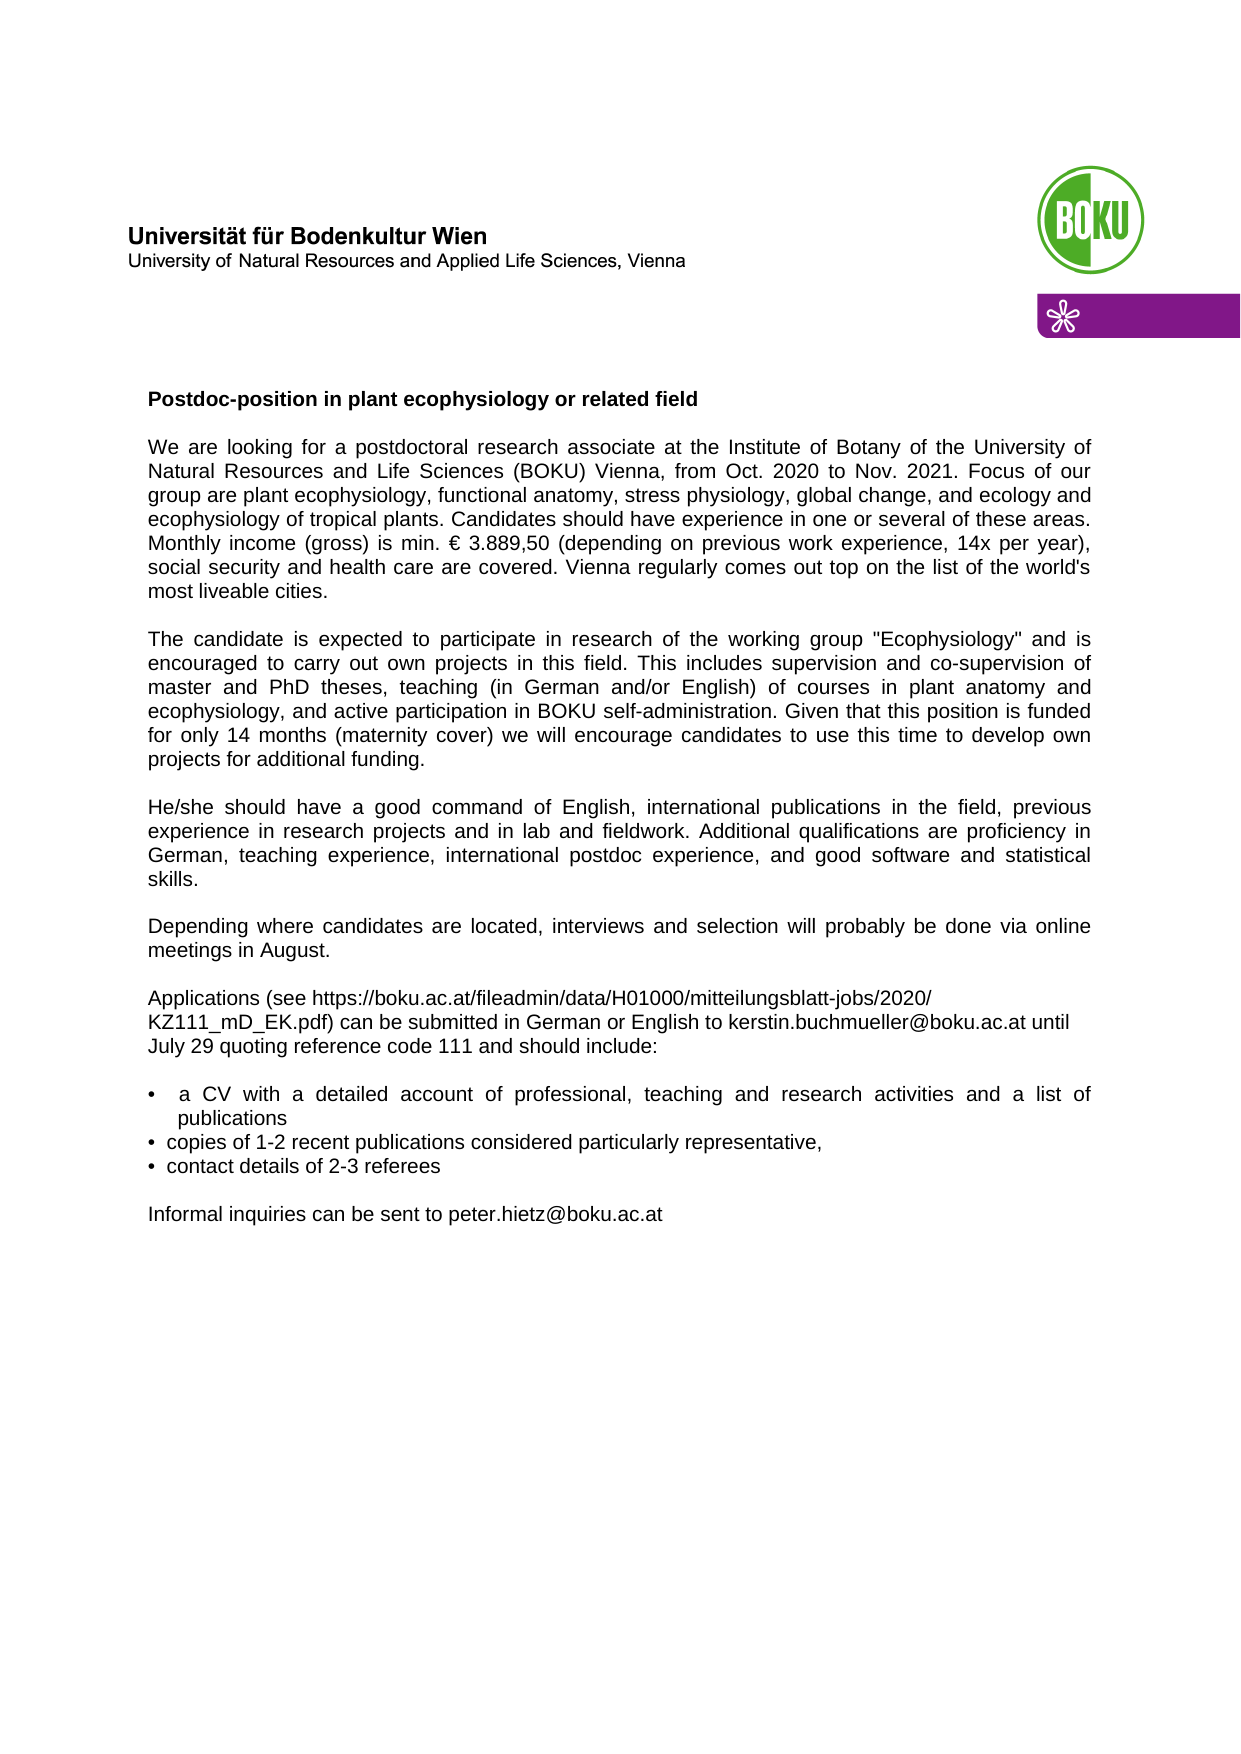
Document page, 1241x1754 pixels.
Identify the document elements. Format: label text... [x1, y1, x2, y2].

text Informal inquiries can be sent to peter.hietz@boku.ac.at [148, 1202, 1093, 1226]
text Postdoc-position in plant ecophysiology or related field [148, 387, 1093, 411]
text • copies of 1-2 recent publications considered particularly representative, [148, 1130, 1093, 1154]
text We are looking for a postdoctoral research associate at the Institute of Botany of the University of Natural Resources and Life Sciences (BOKU) Vienna, from Oct. 2020 to Nov. 2021. Focus of our group are plant ecophysiology, functional anatomy, stress physiology, global change, and ecology and ecophysiology of tropical plants. Candidates should have experience in one or several of these areas. Monthly income (gross) is min. € 3.889,50 (depending on previous work experience, 14x per year), social security and health care are covered. Vienna regularly comes out top on the list of the world's most liveable cities. [148, 435, 1093, 603]
text The candidate is expected to participate in research of the working group "Ecophysiology" and is encouraged to carry out own projects in this field. This includes supervision and co-supervision of master and PhD theses, teaching (in German and/or English) of courses in plant anatomy and ecophysiology, and active participation in BOKU self-administration. Given that this position is funded for only 14 months (maternity cover) we will encourage candidates to use this time to develop own projects for additional funding. [148, 627, 1093, 771]
text • contact details of 2-3 referees [148, 1154, 1093, 1178]
text He/she should have a good command of English, international publications in the field, previous experience in research projects and in lab and fieldwork. Additional qualifications are proficiency in German, teaching experience, international postdoc experience, and good software and statistical skills. [148, 794, 1093, 890]
picture [0, 105, 1241, 338]
text • a CV with a detailed account of professional, teaching and research activities and a list of publications [148, 1082, 1093, 1130]
text Applications (see https://boku.ac.at/fileadmin/data/H01000/mitteilungsblatt-jobs/2020/KZ111_mD_EK.pdf) can be submitted in German or English to kerstin.buchmueller@boku.ac.at until July 29 quoting reference code 111 and should include: [148, 986, 1093, 1058]
text Depending where candidates are located, interviews and selection will probably be done via online meetings in August. [148, 914, 1093, 962]
